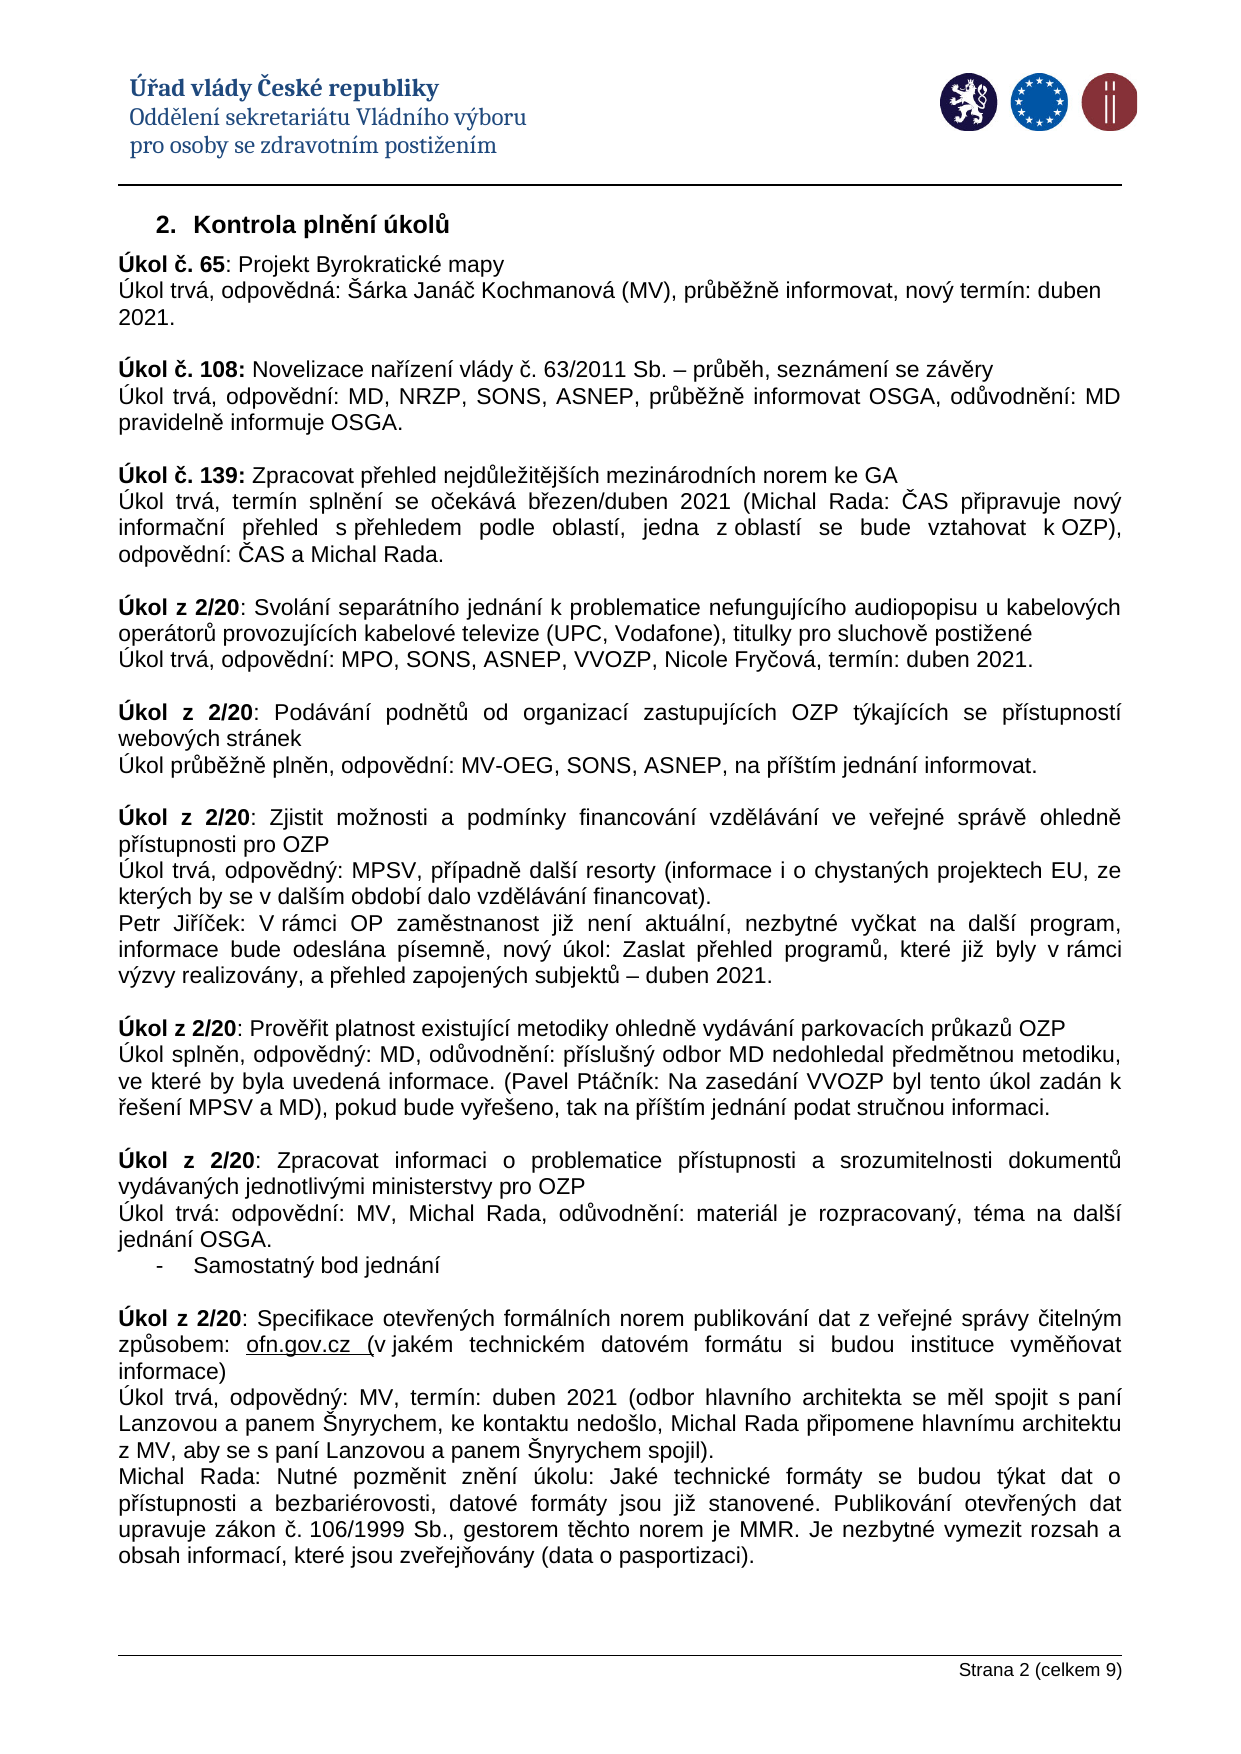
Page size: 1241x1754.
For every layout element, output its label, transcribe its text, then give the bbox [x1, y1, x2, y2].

list Samostatný bod jednání [156, 1252, 1122, 1279]
text Michal Rada: Nutné pozměnit znění úkolu: Jaké technické formáty se budou týkat dat o přístupnosti a bezbariérovosti, datové formáty jsou již stanovené. Publikování otevřených dat upravuje zákon č. 106/1999 Sb., gestorem těchto norem je MMR. Je nezbytné vymezit rozsah a obsah informací, které jsou zveřejňovány (data o pasportizaci). [118, 1463, 1122, 1568]
picture [940, 73, 1138, 131]
list Kontrola plnění úkolů [156, 209, 1122, 238]
text Úkol trvá: odpovědní: MV, Michal Rada, odůvodnění: materiál je rozpracovaný, téma na další jednání OSGA. [118, 1199, 1122, 1252]
text Úkol č. 65: Projekt Byrokratické mapy [118, 251, 1122, 277]
text Úkol trvá, odpovědný: MPSV, případně další resorty (informace i o chystaných projektech EU, ze kterých by se v dalším období dalo vzdělávání financovat). [118, 857, 1122, 910]
text Úkol z 2/20: Podávání podnětů od organizací zastupujících OZP týkajících se přístupností webových stránek [118, 699, 1122, 752]
text Úkol č. 108: Novelizace nařízení vlády č. 63/2011 Sb. – průběh, seznámení se závěry [118, 356, 1122, 383]
text Úkol z 2/20: Svolání separátního jednání k problematice nefungujícího audiopopisu u kabelových operátorů provozujících kabelové televize (UPC, Vodafone), titulky pro sluchově postižené [118, 593, 1122, 646]
text Úkol č. 139: Zpracovat přehled nejdůležitějších mezinárodních norem ke GA [118, 462, 1122, 488]
text Úkol průběžně plněn, odpovědní: MV-OEG, SONS, ASNEP, na příštím jednání informovat. [118, 752, 1122, 778]
text Úkol z 2/20: Zjistit možnosti a podmínky financování vzdělávání ve veřejné správě ohledně přístupnosti pro OZP [118, 804, 1122, 857]
text Úkol trvá, odpovědný: MV, termín: duben 2021 (odbor hlavního architekta se měl spojit s paní Lanzovou a panem Šnyrychem, ke kontaktu nedošlo, Michal Rada připomene hlavnímu architektu z MV, aby se s paní Lanzovou a panem Šnyrychem spojil). [118, 1384, 1122, 1463]
text Úkol trvá, odpovědní: MD, NRZP, SONS, ASNEP, průběžně informovat OSGA, odůvodnění: MD pravidelně informuje OSGA. [118, 383, 1122, 435]
text Petr Jiříček: V rámci OP zaměstnanost již není aktuální, nezbytné vyčkat na další program, informace bude odeslána písemně, nový úkol: Zaslat přehled programů, které již byly v rámci výzvy realizovány, a přehled zapojených subjektů – duben 2021. [118, 910, 1122, 989]
text Úkol trvá, termín splnění se očekává březen/duben 2021 (Michal Rada: ČAS připravuje nový informační přehled s přehledem podle oblastí, jedna z oblastí se bude vztahovat k OZP), odpovědní: ČAS a Michal Rada. [118, 488, 1122, 567]
text Úkol splněn, odpovědný: MD, odůvodnění: příslušný odbor MD nedohledal předmětnou metodiku, ve které by byla uvedená informace. (Pavel Ptáčník: Na zasedání VVOZP byl tento úkol zadán k řešení MPSV a MD), pokud bude vyřešeno, tak na příštím jednání podat stručnou informaci. [118, 1041, 1122, 1121]
text Úkol trvá, odpovědná: Šárka Janáč Kochmanová (MV), průběžně informovat, nový termín: duben 2021. [118, 277, 1122, 330]
text Úkol z 2/20: Prověřit platnost existující metodiky ohledně vydávání parkovacích průkazů OZP [118, 1015, 1122, 1041]
text Úkol z 2/20: Zpracovat informaci o problematice přístupnosti a srozumitelnosti dokumentů vydávaných jednotlivými ministerstvy pro OZP [118, 1147, 1122, 1199]
text Úkol trvá, odpovědní: MPO, SONS, ASNEP, VVOZP, Nicole Fryčová, termín: duben 2021. [118, 646, 1122, 672]
text Úkol z 2/20: Specifikace otevřených formálních norem publikování dat z veřejné správy čitelným způsobem: ofn.gov.cz (v jakém technickém datovém formátu si budou instituce vyměňovat informace) [118, 1305, 1122, 1384]
